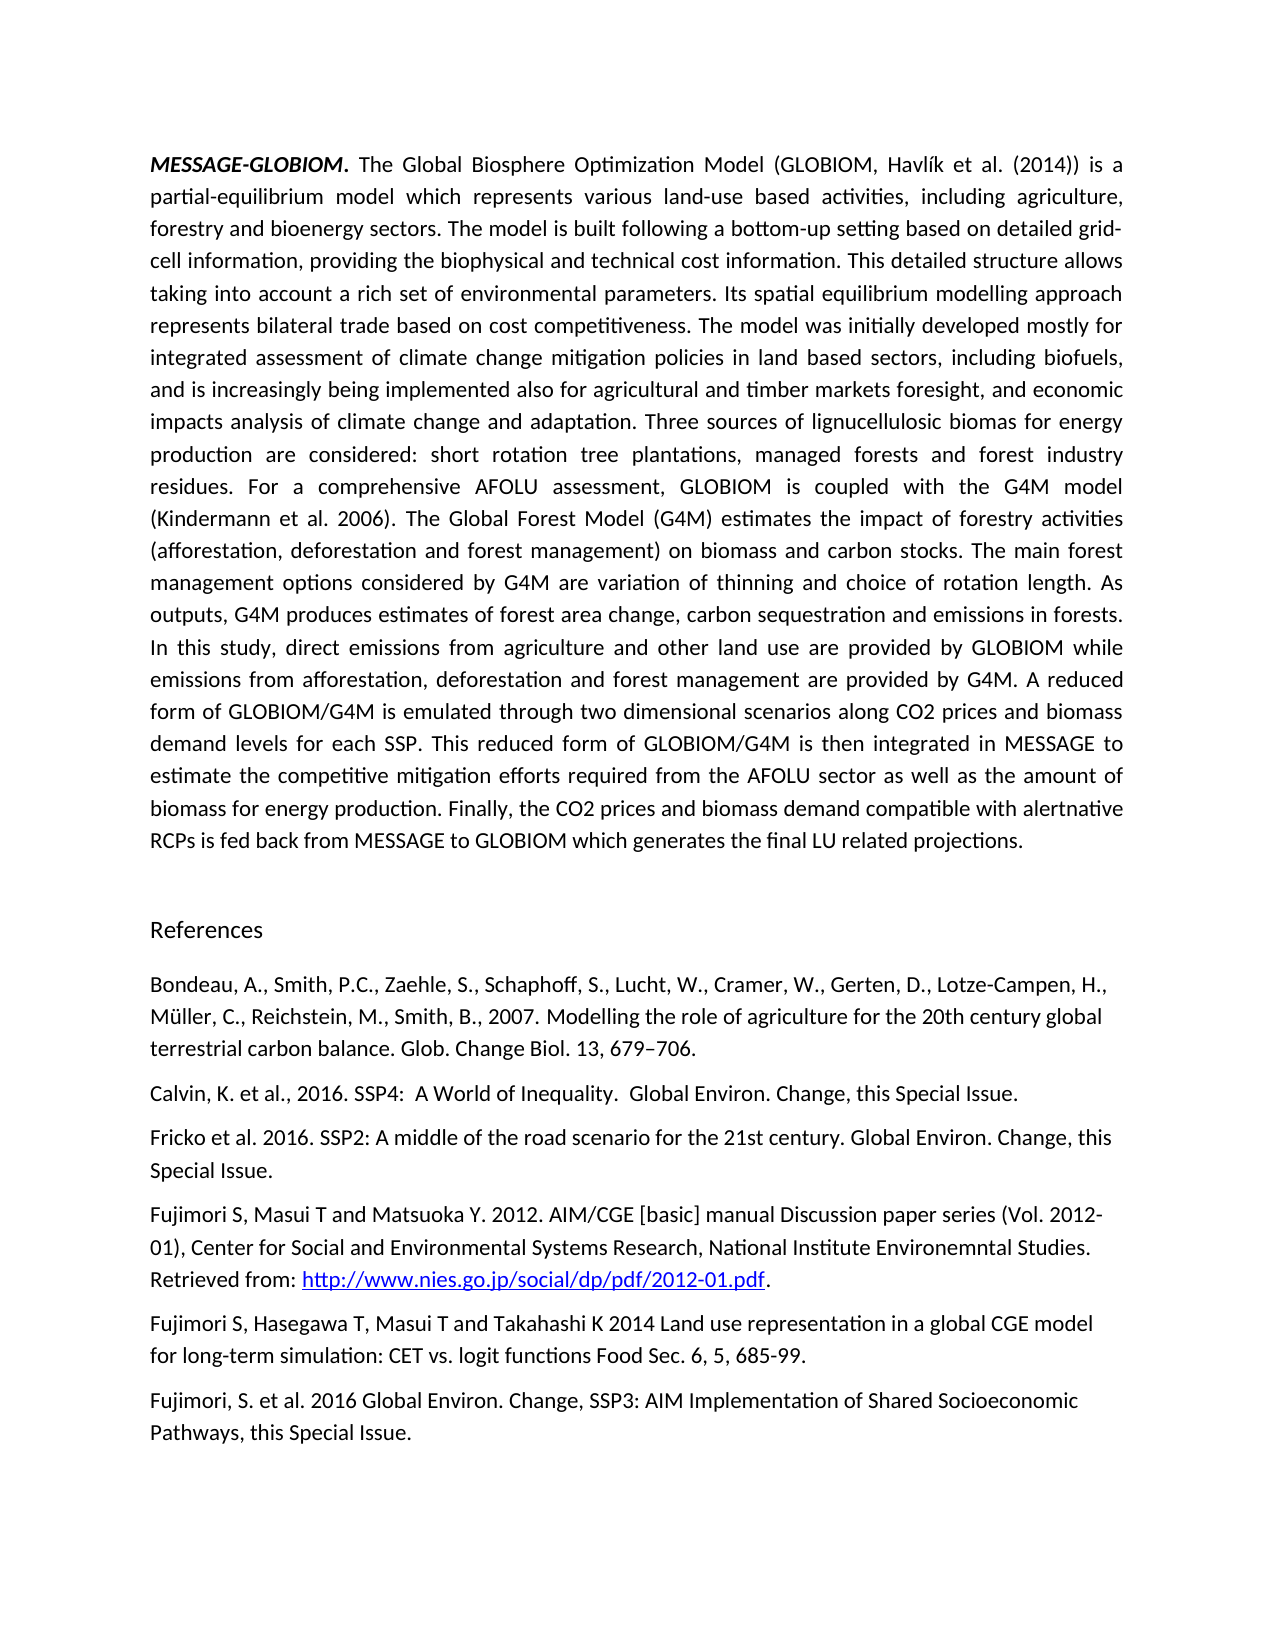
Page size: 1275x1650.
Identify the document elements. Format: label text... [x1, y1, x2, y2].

text Bondeau, A., Smith, P.C., Zaehle, S., Schaphoff, S., Lucht, W., Cramer, W., Gerten, D., Lotze-Campen, H., Müller, C., Reichstein, M., Smith, B., 2007. Modelling the role of agriculture for the 20th century global terrestrial carbon balance. Glob. Change Biol. 13, 679–706. [150, 970, 1125, 1062]
text Calvin, K. et al., 2016. SSP4: A World of Inequality. Global Environ. Change, this Special Issue. [150, 1079, 1125, 1107]
text Fricko et al. 2016. SSP2: A middle of the road scenario for the 21st century. Global Environ. Change, this Special Issue. [150, 1123, 1125, 1184]
text Fujimori S, Masui T and Matsuoka Y. 2012. AIM/CGE [basic] manual Discussion paper series (Vol. 2012-01), Center for Social and Environmental Systems Research, National Institute Environemntal Studies. Retrieved from: http://www.nies.go.jp/social/dp/pdf/2012-01.pdf. [150, 1200, 1125, 1293]
text References [150, 914, 1125, 944]
text MESSAGE-GLOBIOM. The Global Biosphere Optimization Model (GLOBIOM, Havlík et al. (2014)) is a partial-equilibrium model which represents various land-use based activities, including agriculture, forestry and bioenergy sectors. The model is built following a bottom-up setting based on detailed grid-cell information, providing the biophysical and technical cost information. This detailed structure allows taking into account a rich set of environmental parameters. Its spatial equilibrium modelling approach represents bilateral trade based on cost competitiveness. The model was initially developed mostly for integrated assessment of climate change mitigation policies in land based sectors, including biofuels, and is increasingly being implemented also for agricultural and timber markets foresight, and economic impacts analysis of climate change and adaptation. Three sources of lignucellulosic biomas for energy production are considered: short rotation tree plantations, managed forests and forest industry residues. For a comprehensive AFOLU assessment, GLOBIOM is coupled with the G4M model (Kindermann et al. 2006). The Global Forest Model (G4M) estimates the impact of forestry activities (afforestation, deforestation and forest management) on biomass and carbon stocks. The main forest management options considered by G4M are variation of thinning and choice of rotation length. As outputs, G4M produces estimates of forest area change, carbon sequestration and emissions in forests. In this study, direct emissions from agriculture and other land use are provided by GLOBIOM while emissions from afforestation, deforestation and forest management are provided by G4M. A reduced form of GLOBIOM/G4M is emulated through two dimensional scenarios along CO2 prices and biomass demand levels for each SSP. This reduced form of GLOBIOM/G4M is then integrated in MESSAGE to estimate the competitive mitigation efforts required from the AFOLU sector as well as the amount of biomass for energy production. Finally, the CO2 prices and biomass demand compatible with alertnative RCPs is fed back from MESSAGE to GLOBIOM which generates the final LU related projections. [150, 150, 1125, 854]
text Fujimori S, Hasegawa T, Masui T and Takahashi K 2014 Land use representation in a global CGE model for long-term simulation: CET vs. logit functions Food Sec. 6, 5, 685-99. [150, 1309, 1125, 1370]
text Fujimori, S. et al. 2016 Global Environ. Change, SSP3: AIM Implementation of Shared Socioeconomic Pathways, this Special Issue. [150, 1386, 1125, 1447]
